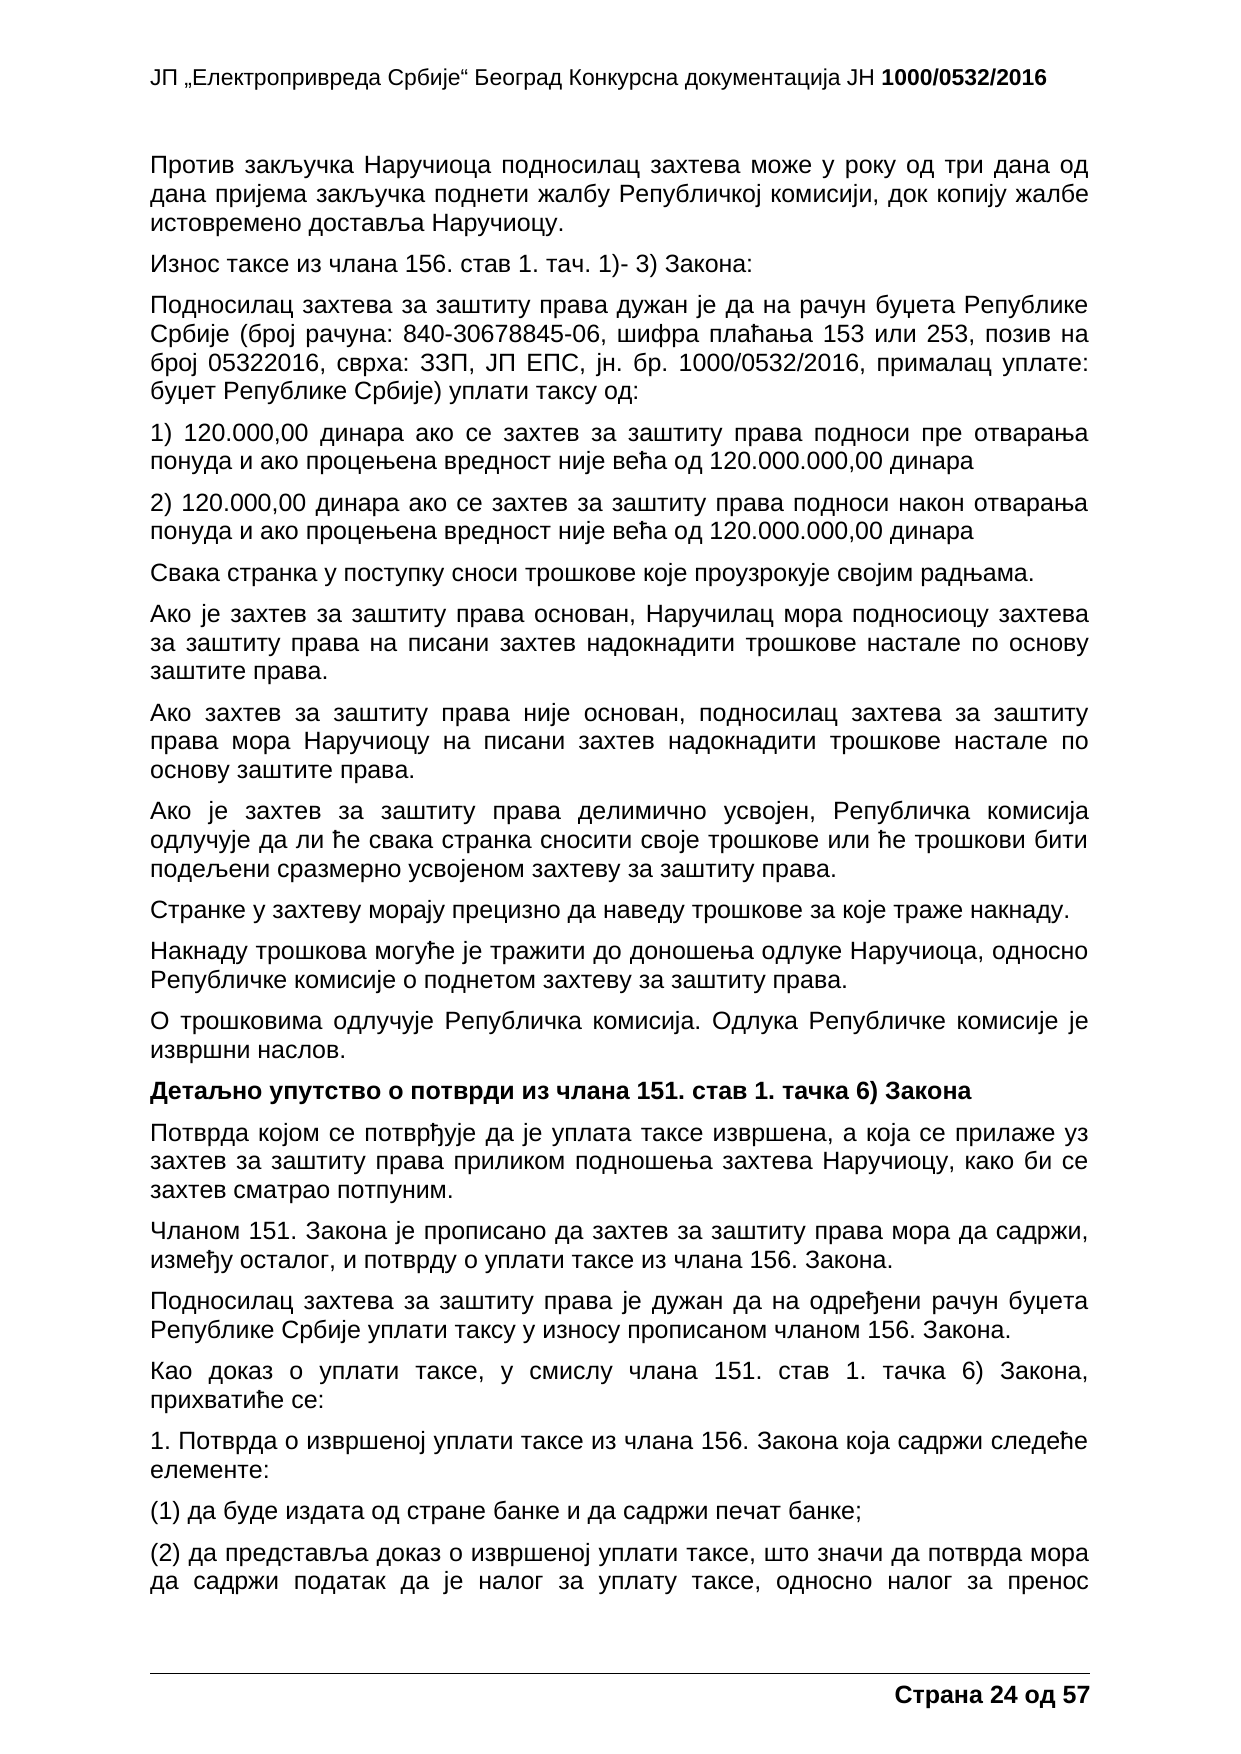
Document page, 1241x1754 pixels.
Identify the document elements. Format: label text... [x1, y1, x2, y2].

text Странке у захтеву морају прецизно да наведу трошкове за које траже накнаду. [150, 895, 1090, 924]
text Подносилац захтева за заштиту права је дужан да на одређени рачун буџета Републике Србије уплати таксу у износу прописаном чланом 156. Закона. [150, 1286, 1090, 1344]
text Накнаду трошкова могуће је тражити до доношења одлуке Наручиоца, односно Републичке комисије о поднетом захтеву за заштиту права. [150, 936, 1090, 994]
text 1. Потврда о извршеној уплати таксе из члана 156. Закона која садржи следеће елементе: [150, 1426, 1090, 1484]
text О трошковима одлучује Републичка комисија. Одлука Републичке комисије је извршни наслов. [150, 1006, 1090, 1064]
text Подносилац захтева за заштиту права дужан је да на рачун буџета Републике Србије (број рачуна: 840-30678845-06, шифра плаћања 153 или 253, позив на број 05322016, сврха: ЗЗП, ЈП ЕПС, јн. бр. 1000/0532/2016, прималац уплате: буџет Републике Србије) уплати таксу од: [150, 290, 1090, 405]
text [150, 1537, 1090, 1595]
text Ако је захтев за заштиту права делимично усвојен, Републичка комисија одлучује да ли ће свака странка сносити своје трошкове или ће трошкови бити подељени сразмерно усвојеном захтеву за заштиту права. [150, 796, 1090, 882]
text Детаљно упутство о потврди из члана 151. став 1. тачка 6) Закона [150, 1076, 1090, 1105]
text Као доказ о уплати таксе, у смислу члана 151. став 1. тачка 6) Закона, прихватиће се: [150, 1356, 1090, 1414]
text Против закључка Наручиоца подносилац захтева може у року од три дана од дана пријема закључка поднети жалбу Републичкој комисији, док копију жалбе истовремено доставља Наручиоцу. [150, 150, 1090, 236]
text Свака странка у поступку сноси трошкове које проузрокује својим радњама. [150, 557, 1090, 586]
text Износ таксе из члана 156. став 1. тач. 1)- 3) Закона: [150, 249, 1090, 277]
text Ако захтев за заштиту права није основан, подносилац захтева за заштиту права мора Наручиоцу на писани захтев надокнадити трошкове настале по основу заштите права. [150, 697, 1090, 784]
text 1) 120.000,00 динара ако се захтев за заштиту права подноси пре отварања понуда и ако процењена вредност није већа од 120.000.000,00 динара [150, 417, 1090, 475]
text Потврда којом се потврђује да је уплата таксе извршена, а која се прилаже уз захтев за заштиту права приликом подношења захтева Наручиоцу, како би се захтев сматрао потпуним. [150, 1117, 1090, 1204]
text Ако је захтев за заштиту права основан, Наручилац мора подносиоцу захтева за заштиту права на писани захтев надокнадити трошкове настале по основу заштите права. [150, 599, 1090, 685]
text Чланом 151. Закона је прописано да захтев за заштиту права мора да садржи, између осталог, и потврду о уплати таксе из члана 156. Закона. [150, 1216, 1090, 1274]
text 2) 120.000,00 динара ако се захтев за заштиту права подноси након отварања понуда и ако процењена вредност није већа од 120.000.000,00 динара [150, 487, 1090, 545]
text (1) да буде издата од стране банке и да садржи печат банке; [150, 1496, 1090, 1525]
